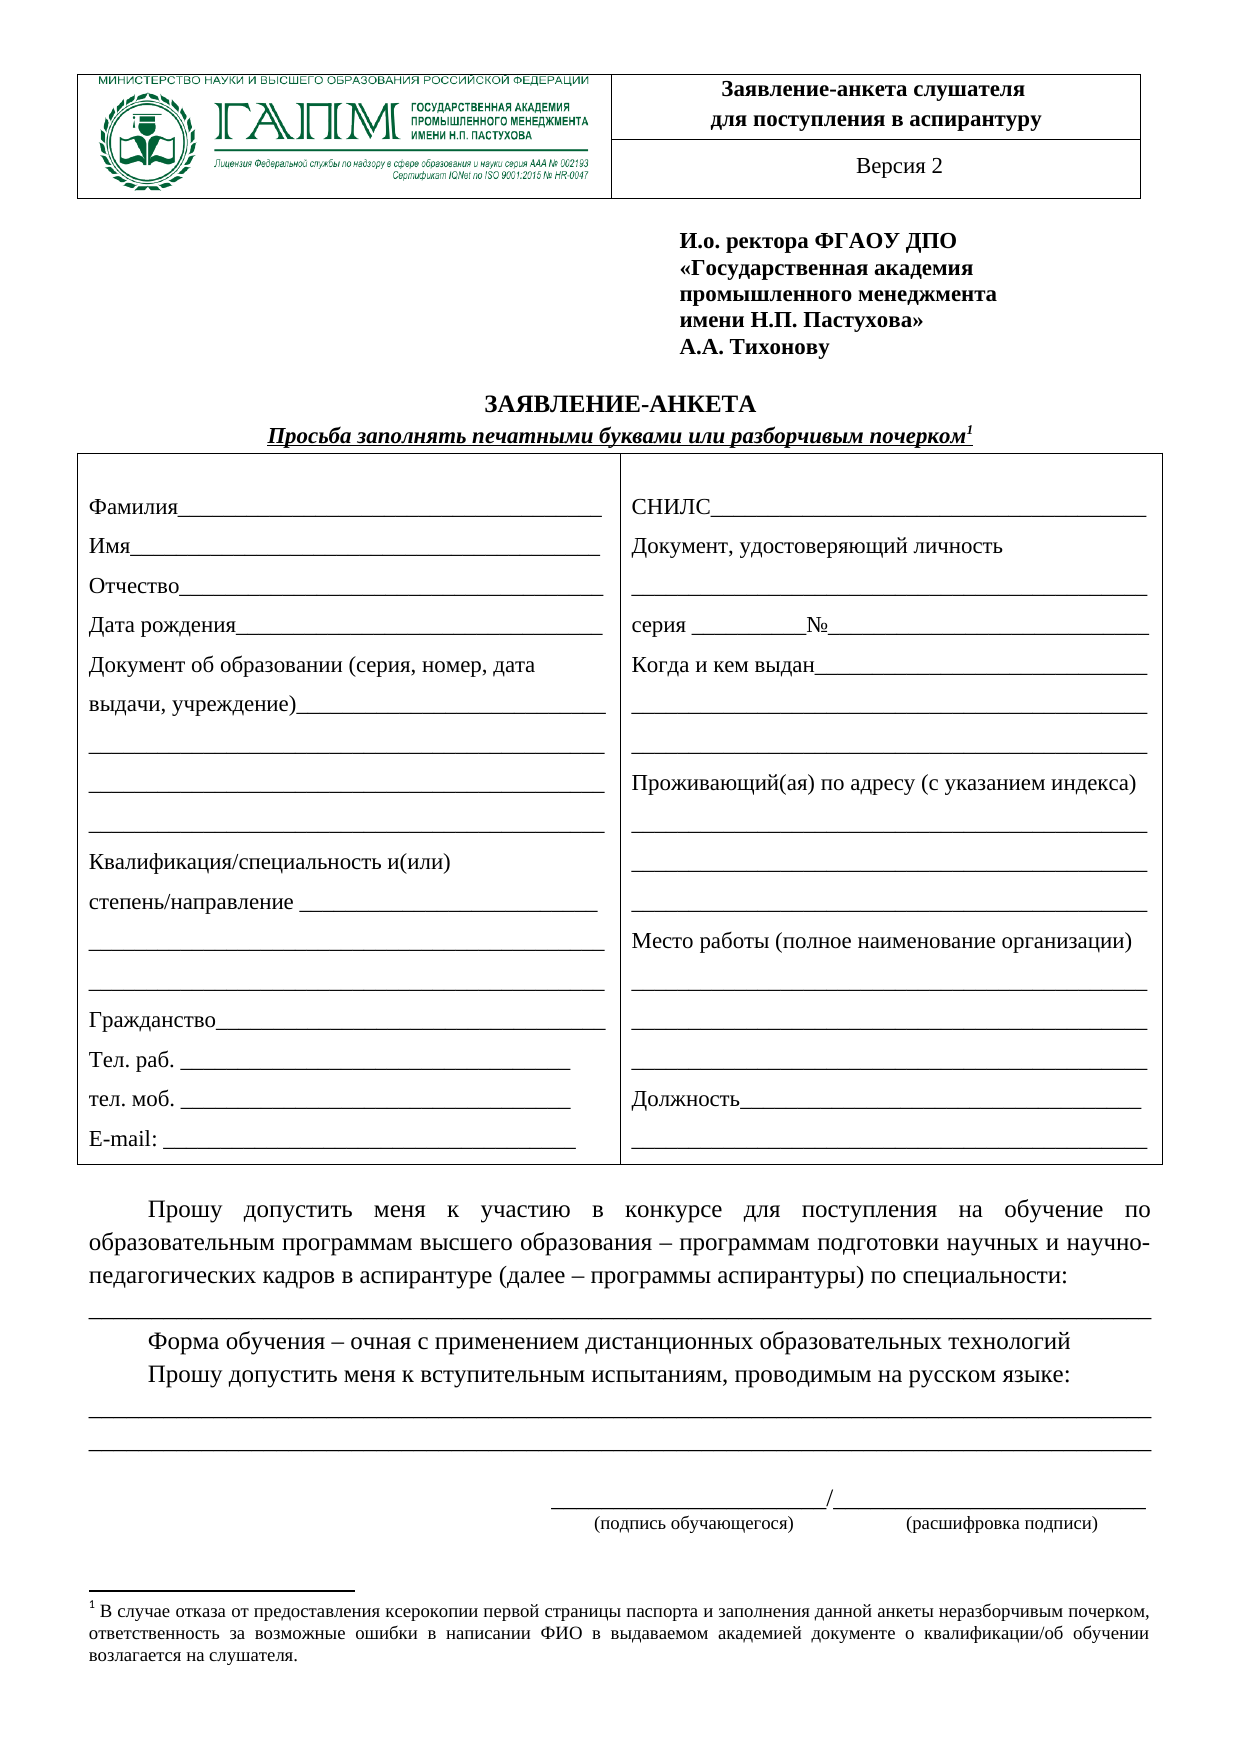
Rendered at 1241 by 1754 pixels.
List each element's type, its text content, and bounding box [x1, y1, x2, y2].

table_header СНИЛС______________________________________ Документ, удостоверяющий личность _____________________________________________ серия __________№____________________________ Когда и кем выдан_____________________________ _____________________________________________ _____________________________________________ Проживающий(ая) по адресу (с указанием индекса) _____________________________________________ _____________________________________________ _____________________________________________ Место работы (полное наименование организации) _____________________________________________ _____________________________________________ _____________________________________________ Должность___________________________________ _____________________________________________ [621, 454, 1162, 1164]
text _____________________________________________________________________________________ [89, 1293, 1152, 1322]
text ЗАЯВЛЕНИЕ-АНКЕТА [89, 389, 1152, 418]
text Форма обучения – очная с применением дистанционных образовательных технологий [89, 1326, 1152, 1355]
text Прошу допустить меня к участию в конкурсе для поступления на обучение по образовательным программам высшего образования – программам подготовки научных и научно-педагогических кадров в аспирантуре (далее – программы аспирантуры) по специальности: [89, 1194, 1152, 1289]
text А.А. Тихонову [679, 333, 1152, 359]
table_header Фамилия_____________________________________ Имя_________________________________________ Отчество_____________________________________ Дата рождения________________________________ Документ об образовании (серия, номер, дата выдачи, учреждение)___________________________ _____________________________________________ _____________________________________________ _____________________________________________ Квалификация/специальность и(или) степень/направление __________________________ _____________________________________________ _____________________________________________ Гражданство__________________________________ Тел. раб. __________________________________ тел. моб. __________________________________ E-mail: ____________________________________ [78, 454, 620, 1164]
text И.о. ректора ФГАОУ ДПО «Государственная академия промышленного менеджмента [679, 227, 1152, 306]
text Просьба заполнять печатными буквами или разборчивым почерком [89, 422, 1152, 449]
text ______________________/_________________________ [89, 1483, 1152, 1512]
text (подпись обучающегося) (расшифровка подписи) [89, 1512, 1152, 1533]
text имени Н.П. Пастухова» [679, 306, 1152, 333]
text __________________________________________________________________________________________________________________________________________________________________________ [89, 1392, 1152, 1454]
picture [98, 75, 591, 191]
text Прошу допустить меня к вступительным испытаниям, проводимым на русском языке: [89, 1359, 1152, 1388]
